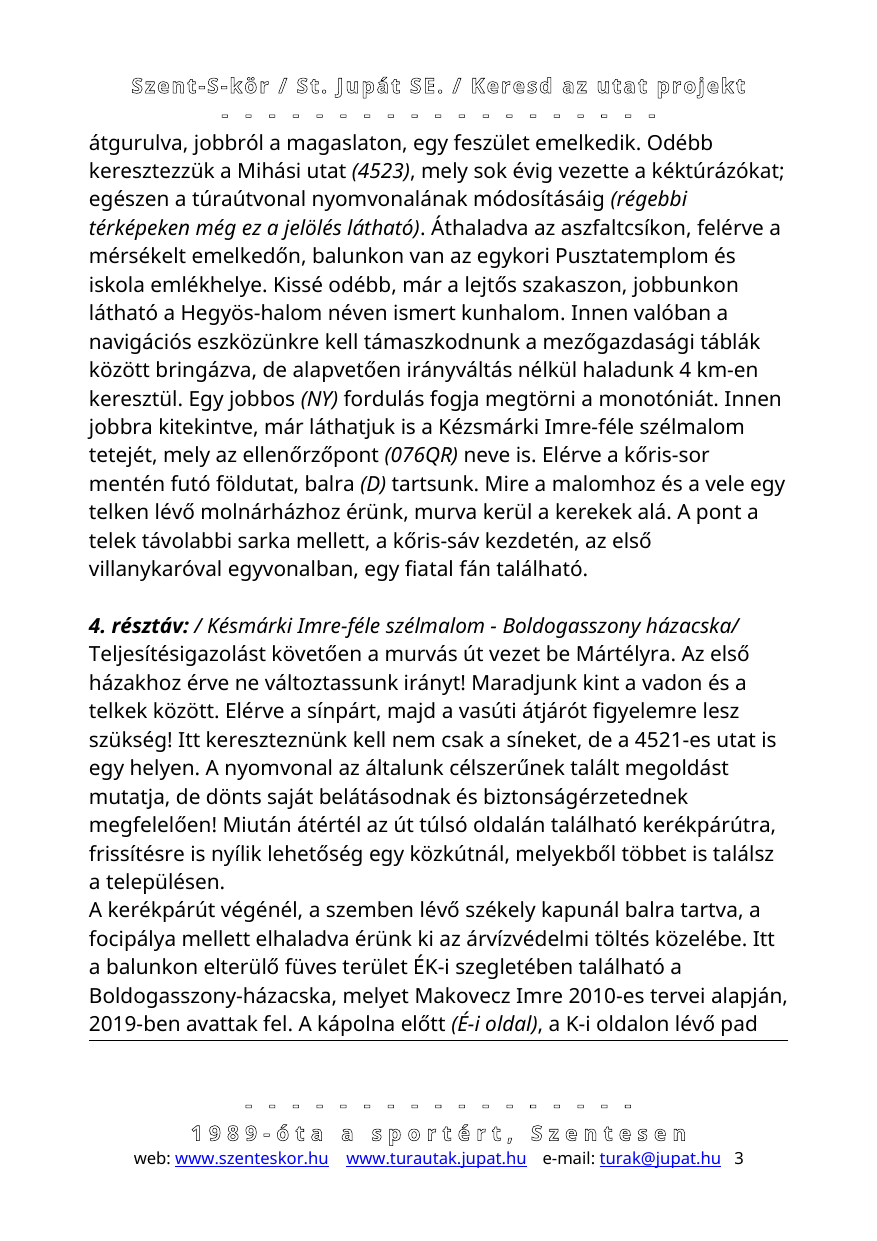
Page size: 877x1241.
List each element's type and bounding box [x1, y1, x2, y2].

text [89, 128, 788, 896]
text [89, 896, 788, 1040]
